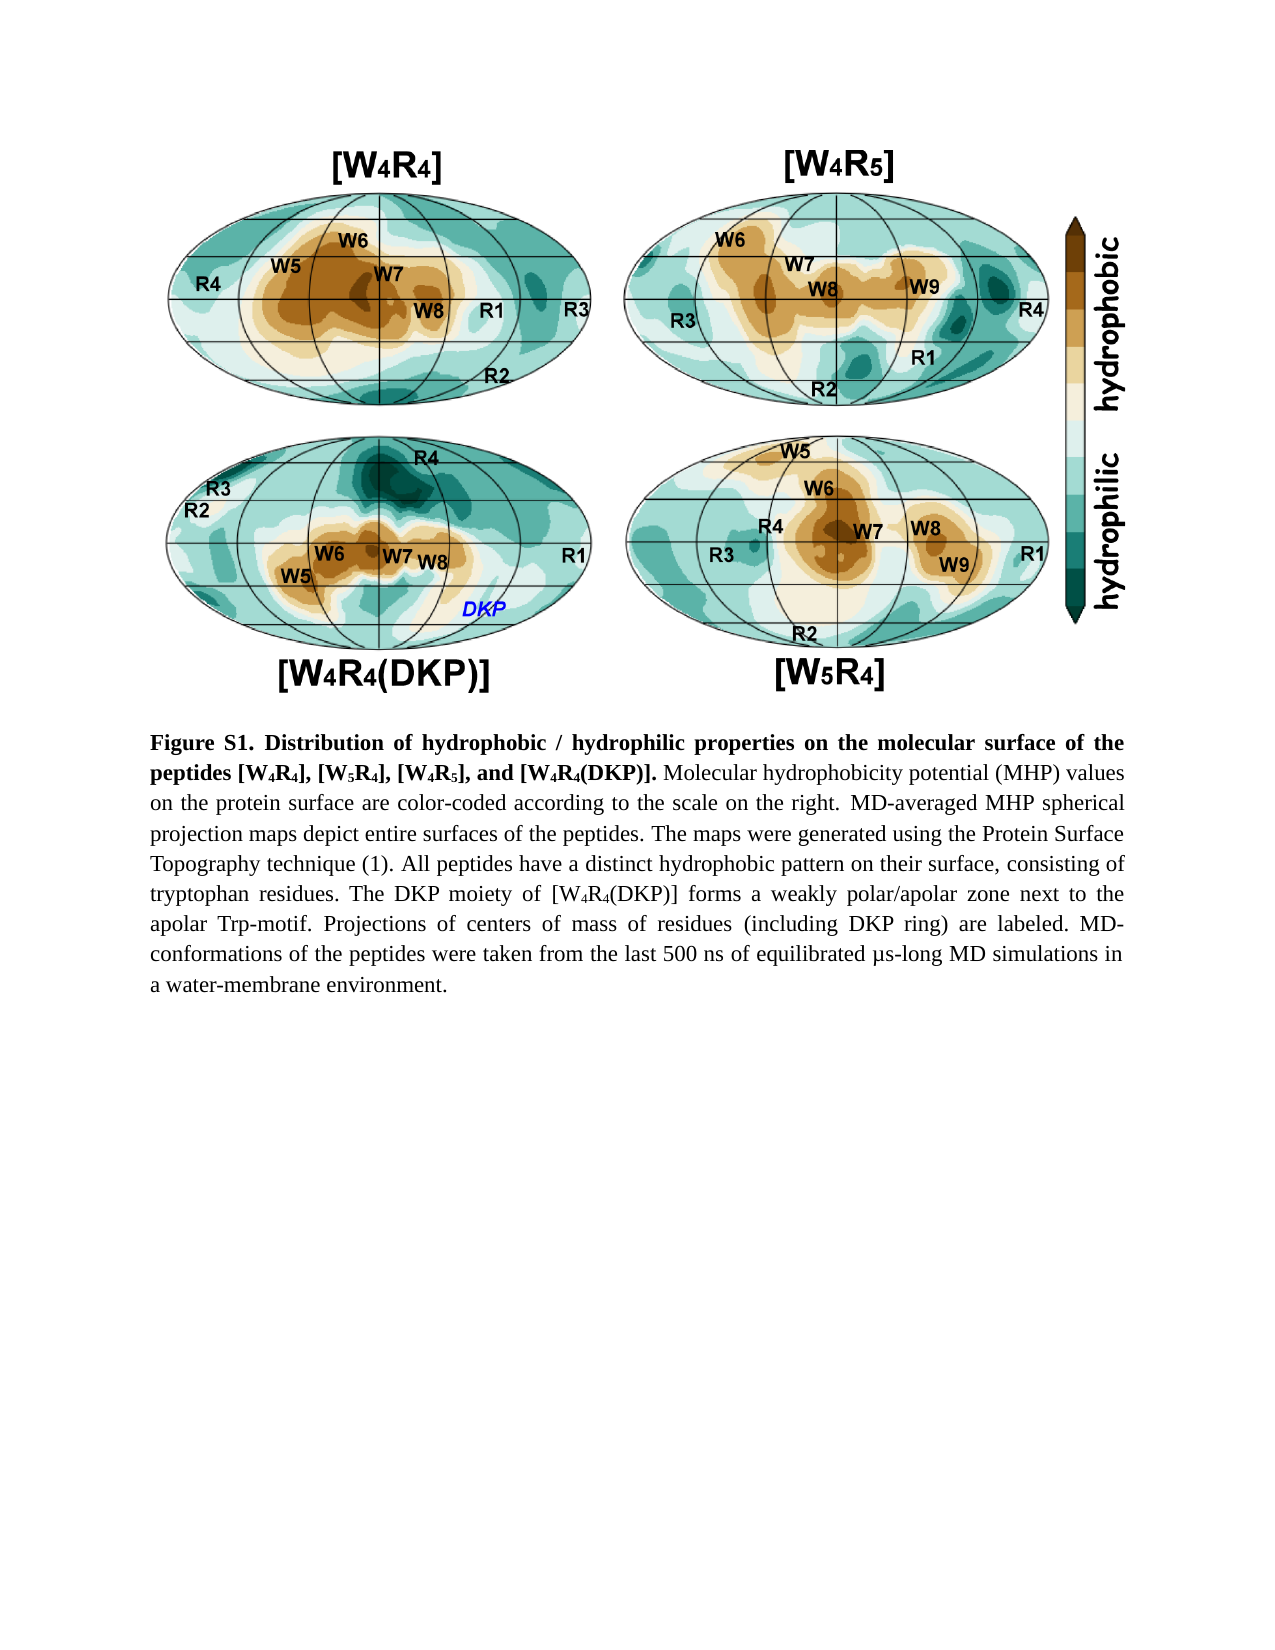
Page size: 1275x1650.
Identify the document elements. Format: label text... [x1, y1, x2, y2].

text Figure S1. Distribution of hydrophobic / hydrophilic properties on the molecular surface of the peptides [W4R4], [W5R4], [W4R5], and [W4R4(DKP)]. Molecular hydrophobicity potential (MHP) values on the protein surface are color-coded according to the scale on the right. MD-averaged MHP spherical projection maps depict entire surfaces of the peptides. The maps were generated using the Protein Surface Topography technique (1). All peptides have a distinct hydrophobic pattern on their surface, consisting of tryptophan residues. The DKP moiety of [W4R4(DKP)] forms a weakly polar/apolar zone next to the apolar Trp-motif. Projections of centers of mass of residues (including DKP ring) are labeled. MD-conformations of the peptides were taken from the last 500 ns of equilibrated µs-long MD simulations in a water-membrane environment. [150, 727, 1125, 997]
picture [150, 150, 1125, 693]
